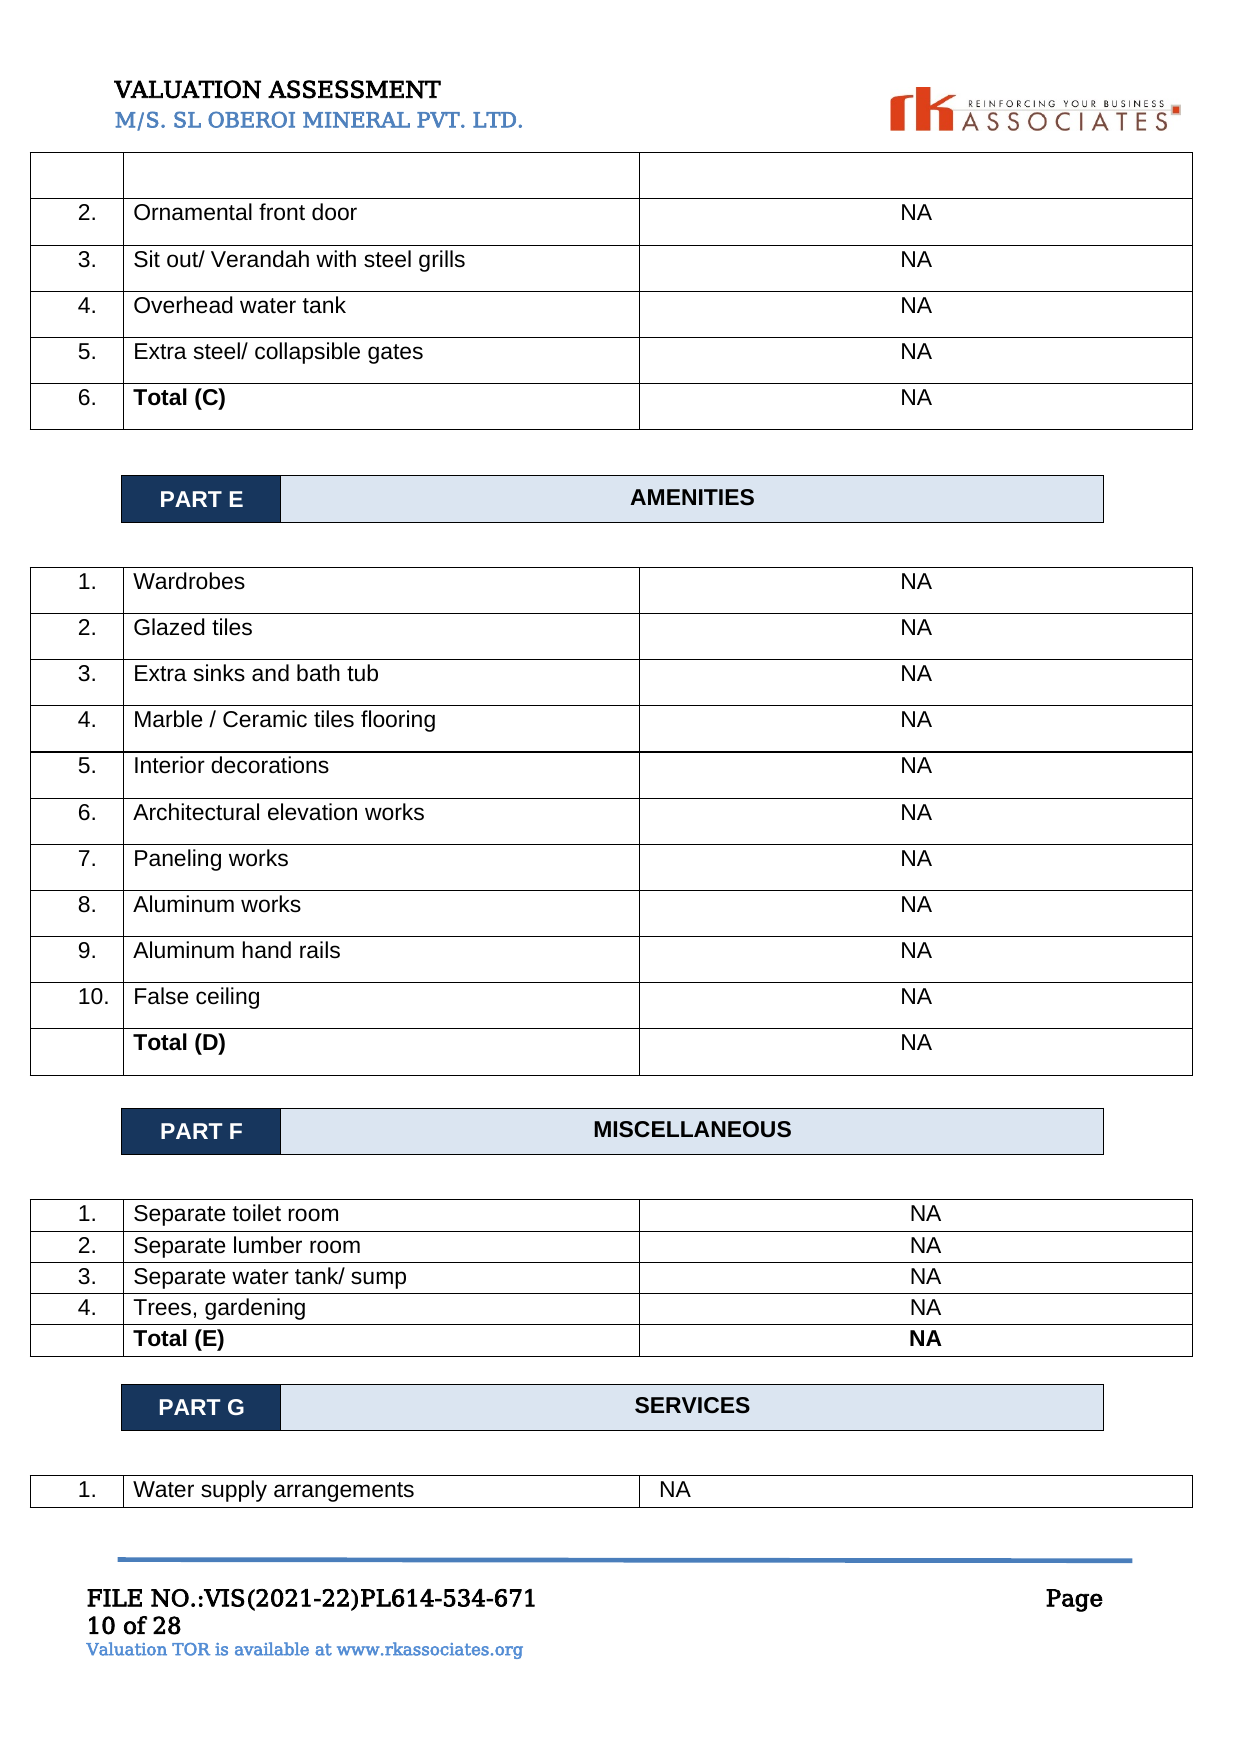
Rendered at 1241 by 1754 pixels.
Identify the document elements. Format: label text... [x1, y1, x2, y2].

table_cell Sit out/ Verandah with steel grills [124, 246, 639, 291]
table_cell [31, 799, 123, 844]
table_cell [31, 1294, 123, 1324]
table_cell [31, 660, 123, 705]
table_cell Ornamental front door [124, 199, 639, 244]
table_cell [31, 1232, 123, 1262]
table_cell [31, 753, 123, 798]
table_cell NA [640, 753, 1192, 798]
table_cell [31, 983, 123, 1028]
table_header PART G [122, 1385, 280, 1430]
table_header AMENITIES [281, 476, 1103, 522]
table_cell NA [640, 199, 1192, 244]
table_header [31, 1476, 123, 1507]
table_cell Marble / Ceramic tiles flooring [124, 706, 639, 751]
table_cell NA [640, 338, 1192, 383]
table_cell Aluminum works [124, 891, 639, 936]
table_cell [31, 937, 123, 982]
table_cell Total (E) [124, 1325, 639, 1356]
table_cell NA [640, 660, 1192, 705]
table_cell NA [640, 983, 1192, 1028]
table_cell Separate water tank/ sump [124, 1263, 639, 1293]
table_cell NA [640, 1263, 1192, 1293]
table_cell Extra steel/ collapsible gates [124, 338, 639, 383]
table_header Separate toilet room [124, 1200, 639, 1231]
table_cell Aluminum hand rails [124, 937, 639, 982]
table_cell Extra sinks and bath tub [124, 660, 639, 705]
table_header SERVICES [281, 1385, 1103, 1430]
table_cell NA [640, 384, 1192, 429]
table_cell Overhead water tank [124, 292, 639, 337]
picture [890, 87, 1181, 131]
table_cell [31, 1325, 123, 1356]
table_cell NA [640, 292, 1192, 337]
table_header NA [640, 1200, 1192, 1231]
table_cell [31, 338, 123, 383]
table_cell [31, 614, 123, 659]
table_cell Total (D) [124, 1029, 639, 1074]
table_cell [31, 891, 123, 936]
table_cell [31, 384, 123, 429]
table_header [31, 1200, 123, 1231]
table_header NA [640, 153, 1192, 198]
table_cell [31, 706, 123, 751]
table_cell [31, 246, 123, 291]
table_header Portico [124, 153, 639, 198]
table_cell Separate lumber room [124, 1232, 639, 1262]
table_cell NA [640, 799, 1192, 844]
table_header [31, 568, 123, 613]
table_cell NA [640, 706, 1192, 751]
table_cell NA [640, 937, 1192, 982]
table_cell NA [640, 891, 1192, 936]
table_cell False ceiling [124, 983, 639, 1028]
table_cell NA [640, 1294, 1192, 1324]
table_header MISCELLANEOUS [281, 1109, 1103, 1154]
table_cell NA [640, 1325, 1192, 1356]
table_header NA [640, 1476, 1192, 1507]
table_cell [31, 292, 123, 337]
table_header Wardrobes [124, 568, 639, 613]
table_cell [31, 1029, 123, 1074]
table_cell Total (C) [124, 384, 639, 429]
table_cell NA [640, 614, 1192, 659]
table_header [31, 153, 123, 198]
table_cell NA [640, 845, 1192, 890]
table_cell Architectural elevation works [124, 799, 639, 844]
table_cell NA [640, 1029, 1192, 1074]
table_header NA [640, 568, 1192, 613]
table_header Water supply arrangements [124, 1476, 639, 1507]
table_cell NA [640, 246, 1192, 291]
table_cell Trees, gardening [124, 1294, 639, 1324]
table_cell Glazed tiles [124, 614, 639, 659]
table_cell NA [640, 1232, 1192, 1262]
table_cell [31, 845, 123, 890]
table_cell Paneling works [124, 845, 639, 890]
table_header PART F [122, 1109, 280, 1154]
table_header PART E [122, 476, 280, 522]
table_cell Interior decorations [124, 753, 639, 798]
table_cell [31, 199, 123, 244]
table_cell [31, 1263, 123, 1293]
